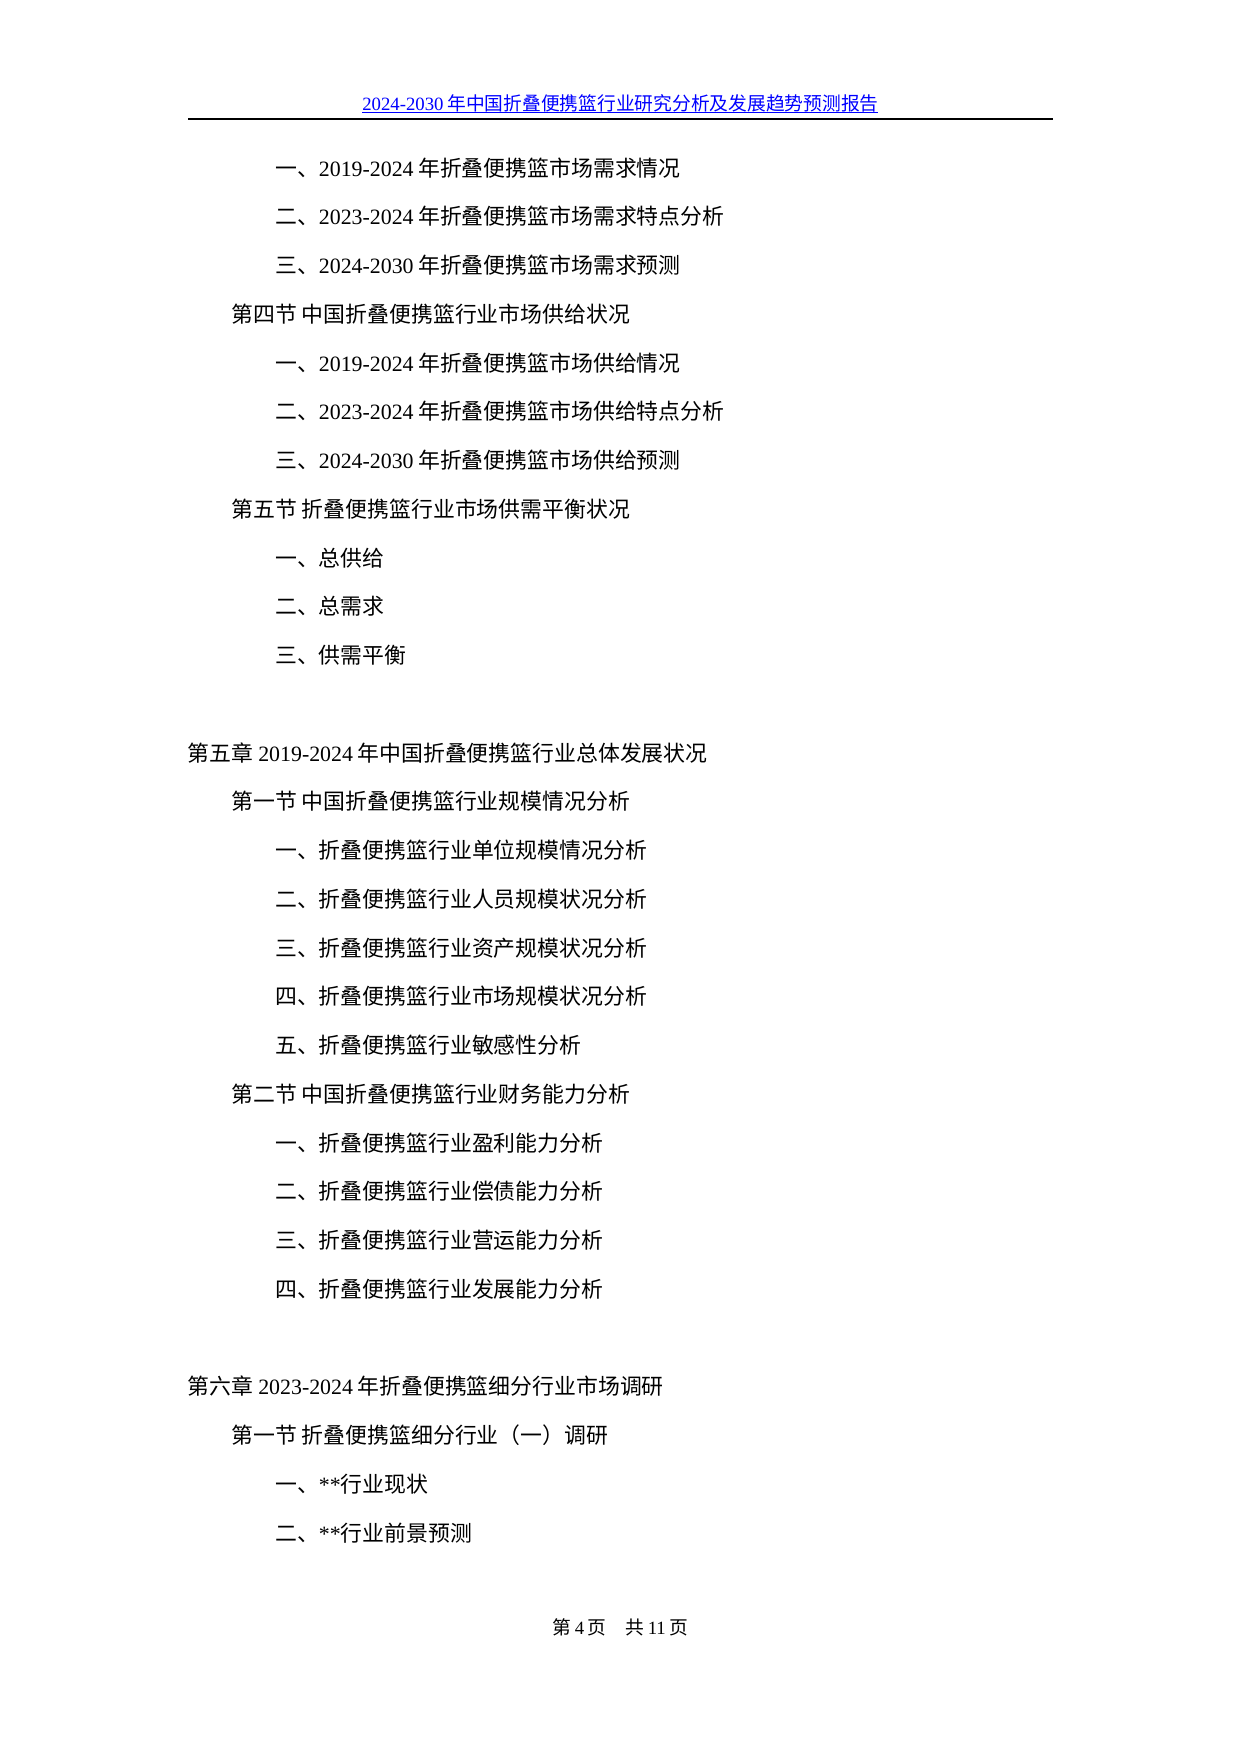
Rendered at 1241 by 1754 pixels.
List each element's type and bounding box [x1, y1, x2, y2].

text [187, 150, 1053, 1548]
